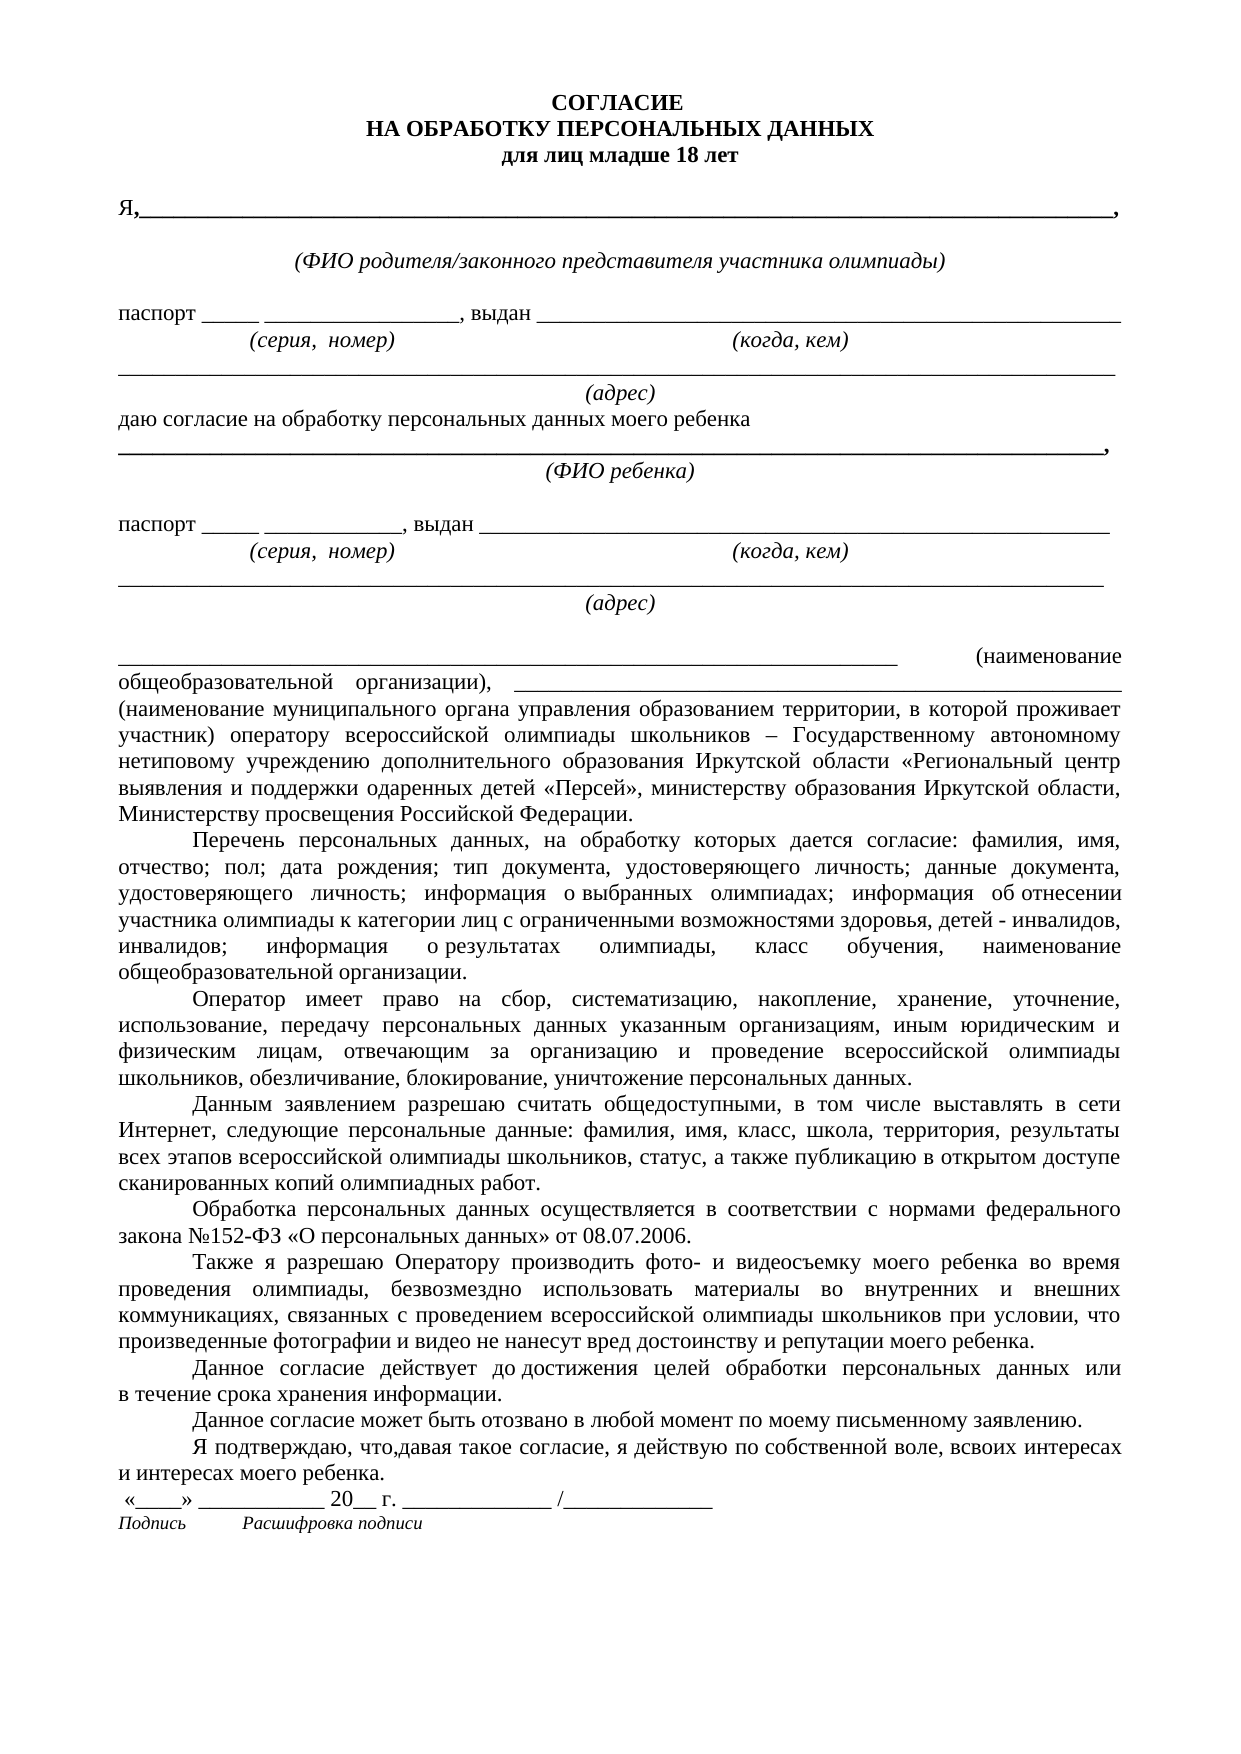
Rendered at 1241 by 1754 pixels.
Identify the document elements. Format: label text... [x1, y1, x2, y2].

text Обработка персональных данных осуществляется в соответствии с нормами федерального закона №152-ФЗ «О персональных данных» от 08.07.2006. [118, 1196, 1122, 1248]
text (ФИО ребенка) [118, 458, 1122, 484]
text СОГЛАСИЕ НА ОБРАБОТКУ ПЕРСОНАЛЬНЫХ ДАННЫХ [118, 89, 1122, 141]
text Подпись Расшифровка подписи [118, 1512, 1122, 1533]
text Данное согласие может быть отозвано в любой момент по моему письменному заявлению. [118, 1406, 1122, 1433]
text ____________________________________________________________________ (наименование общеобразовательной организации), _____________________________________________________ (наименование муниципального органа управления образованием территории, в которой проживает участник) оператору всероссийской олимпиады школьников – Государственному автономному нетиповому учреждению дополнительного образования Иркутской области «Региональный центр выявления и поддержки одаренных детей «Персей», министерству образования Иркутской области, Министерству просвещения Российской Федерации. [118, 642, 1122, 827]
text Я подтверждаю, что,давая такое согласие, я действую по собственной воле, всвоих интересах и интересах моего ребенка. [118, 1433, 1122, 1485]
text паспорт _____ _________________, выдан ___________________________________________________ [118, 299, 1122, 326]
text Данным заявлением разрешаю считать общедоступными, в том числе выставлять в сети Интернет, следующие персональные данные: фамилия, имя, класс, школа, территория, результаты всех этапов всероссийской олимпиады школьников, статус, а также публикацию в открытом доступе сканированных копий олимпиадных работ. [118, 1090, 1122, 1196]
text для лиц младше 18 лет [118, 141, 1122, 168]
text Оператор имеет право на сбор, систематизацию, накопление, хранение, уточнение, использование, передачу персональных данных указанным организациям, иным юридическим и физическим лицам, отвечающим за организацию и проведение всероссийской олимпиады школьников, обезличивание, блокирование, уничтожение персональных данных. [118, 985, 1122, 1090]
text Также я разрешаю Оператору производить фото- и видеосъемку моего ребенка во время проведения олимпиады, безвозмездно использовать материалы во внутренних и внешних коммуникациях, связанных с проведением всероссийской олимпиады школьников при условии, что произведенные фотографии и видео не нанесут вред достоинству и репутации моего ребенка. [118, 1248, 1122, 1354]
text Я,_____________________________________________________________________________________, [118, 194, 1122, 220]
text (адрес) [118, 378, 1122, 405]
text Данное согласие действует до достижения целей обработки персональных данных или в течение срока хранения информации. [118, 1354, 1122, 1406]
text (серия, номер) (когда, кем) [118, 537, 1122, 563]
text «____» ___________ 20__ г. _____________ /_____________ [118, 1485, 1122, 1512]
text ______________________________________________________________________________________, [118, 431, 1122, 458]
text ______________________________________________________________________________________ [118, 563, 1122, 589]
text (адрес) [118, 589, 1122, 616]
text паспорт _____ ____________, выдан _______________________________________________________ [118, 510, 1122, 537]
text Перечень персональных данных, на обработку которых дается согласие: фамилия, имя, отчество; пол; дата рождения; тип документа, удостоверяющего личность; данные документа, удостоверяющего личность; информация о выбранных олимпиадах; информация об отнесении участника олимпиады к категории лиц с ограниченными возможностями здоровья, детей - инвалидов, инвалидов; информация о результатах олимпиады, класс обучения, наименование общеобразовательной организации. [118, 827, 1122, 985]
text даю согласие на обработку персональных данных моего ребенка [118, 405, 1122, 431]
text (ФИО родителя/законного представителя участника олимпиады) [118, 247, 1122, 273]
text _______________________________________________________________________________________ [118, 352, 1122, 378]
text (серия, номер) (когда, кем) [118, 326, 1122, 352]
